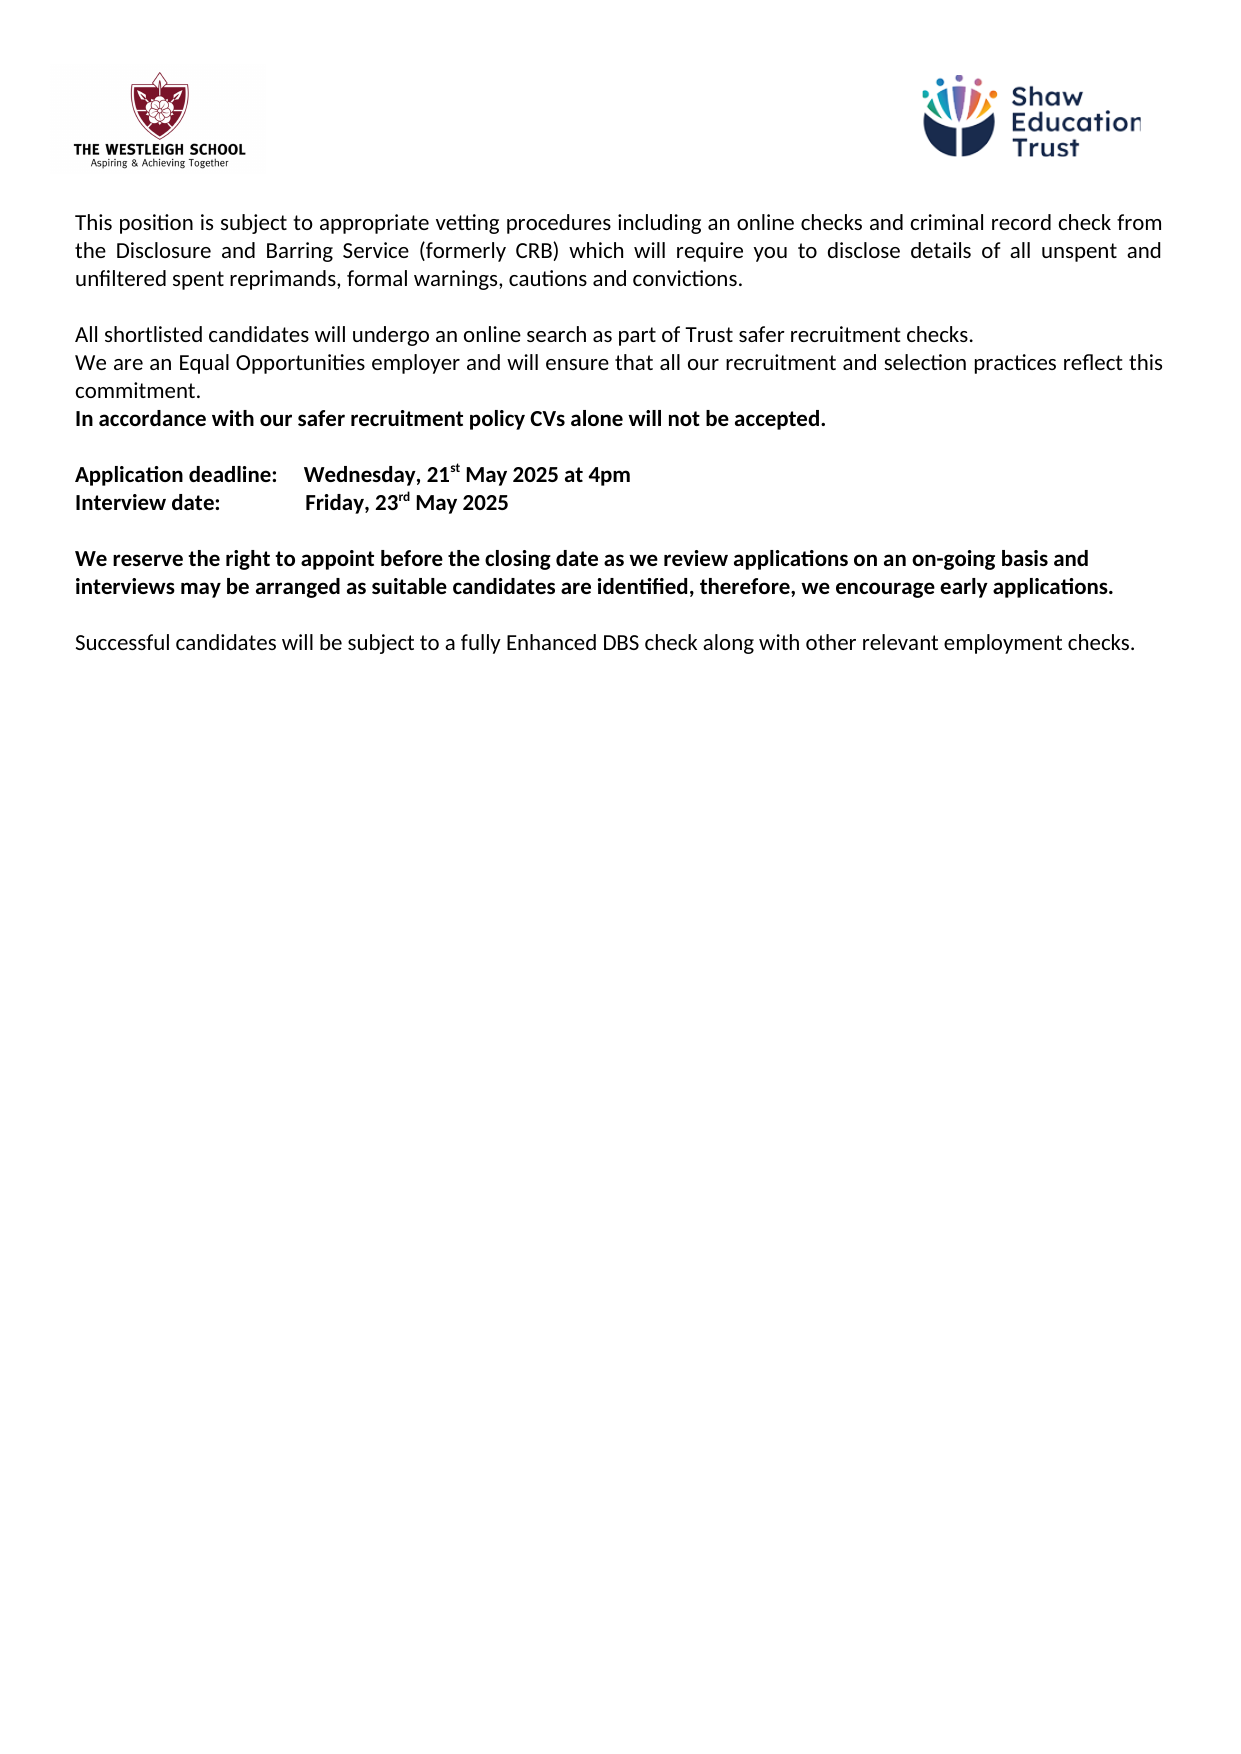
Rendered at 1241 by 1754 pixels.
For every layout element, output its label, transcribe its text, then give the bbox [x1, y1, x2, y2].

text We are an Equal Opportunities employer and will ensure that all our recruitment and selection practices reflect this commitment. [75, 348, 1165, 404]
picture [921, 75, 1141, 156]
text Interview date: Friday, 23rd May 2025 [75, 488, 1165, 516]
text We reserve the right to appoint before the closing date as we review applications on an on-going basis and interviews may be arranged as suitable candidates are identified, therefore, we encourage early applications. [75, 544, 1165, 600]
picture [50, 64, 266, 174]
text Successful candidates will be subject to a fully Enhanced DBS check along with other relevant employment checks. [75, 628, 1165, 656]
text Application deadline: Wednesday, 21st May 2025 at 4pm [75, 460, 1165, 488]
text All shortlisted candidates will undergo an online search as part of Trust safer recruitment checks. [75, 320, 1165, 348]
text In accordance with our safer recruitment policy CVs alone will not be accepted. [75, 404, 1165, 432]
text This position is subject to appropriate vetting procedures including an online checks and criminal record check from the Disclosure and Barring Service (formerly CRB) which will require you to disclose details of all unspent and unfiltered spent reprimands, formal warnings, cautions and convictions. [75, 208, 1165, 292]
